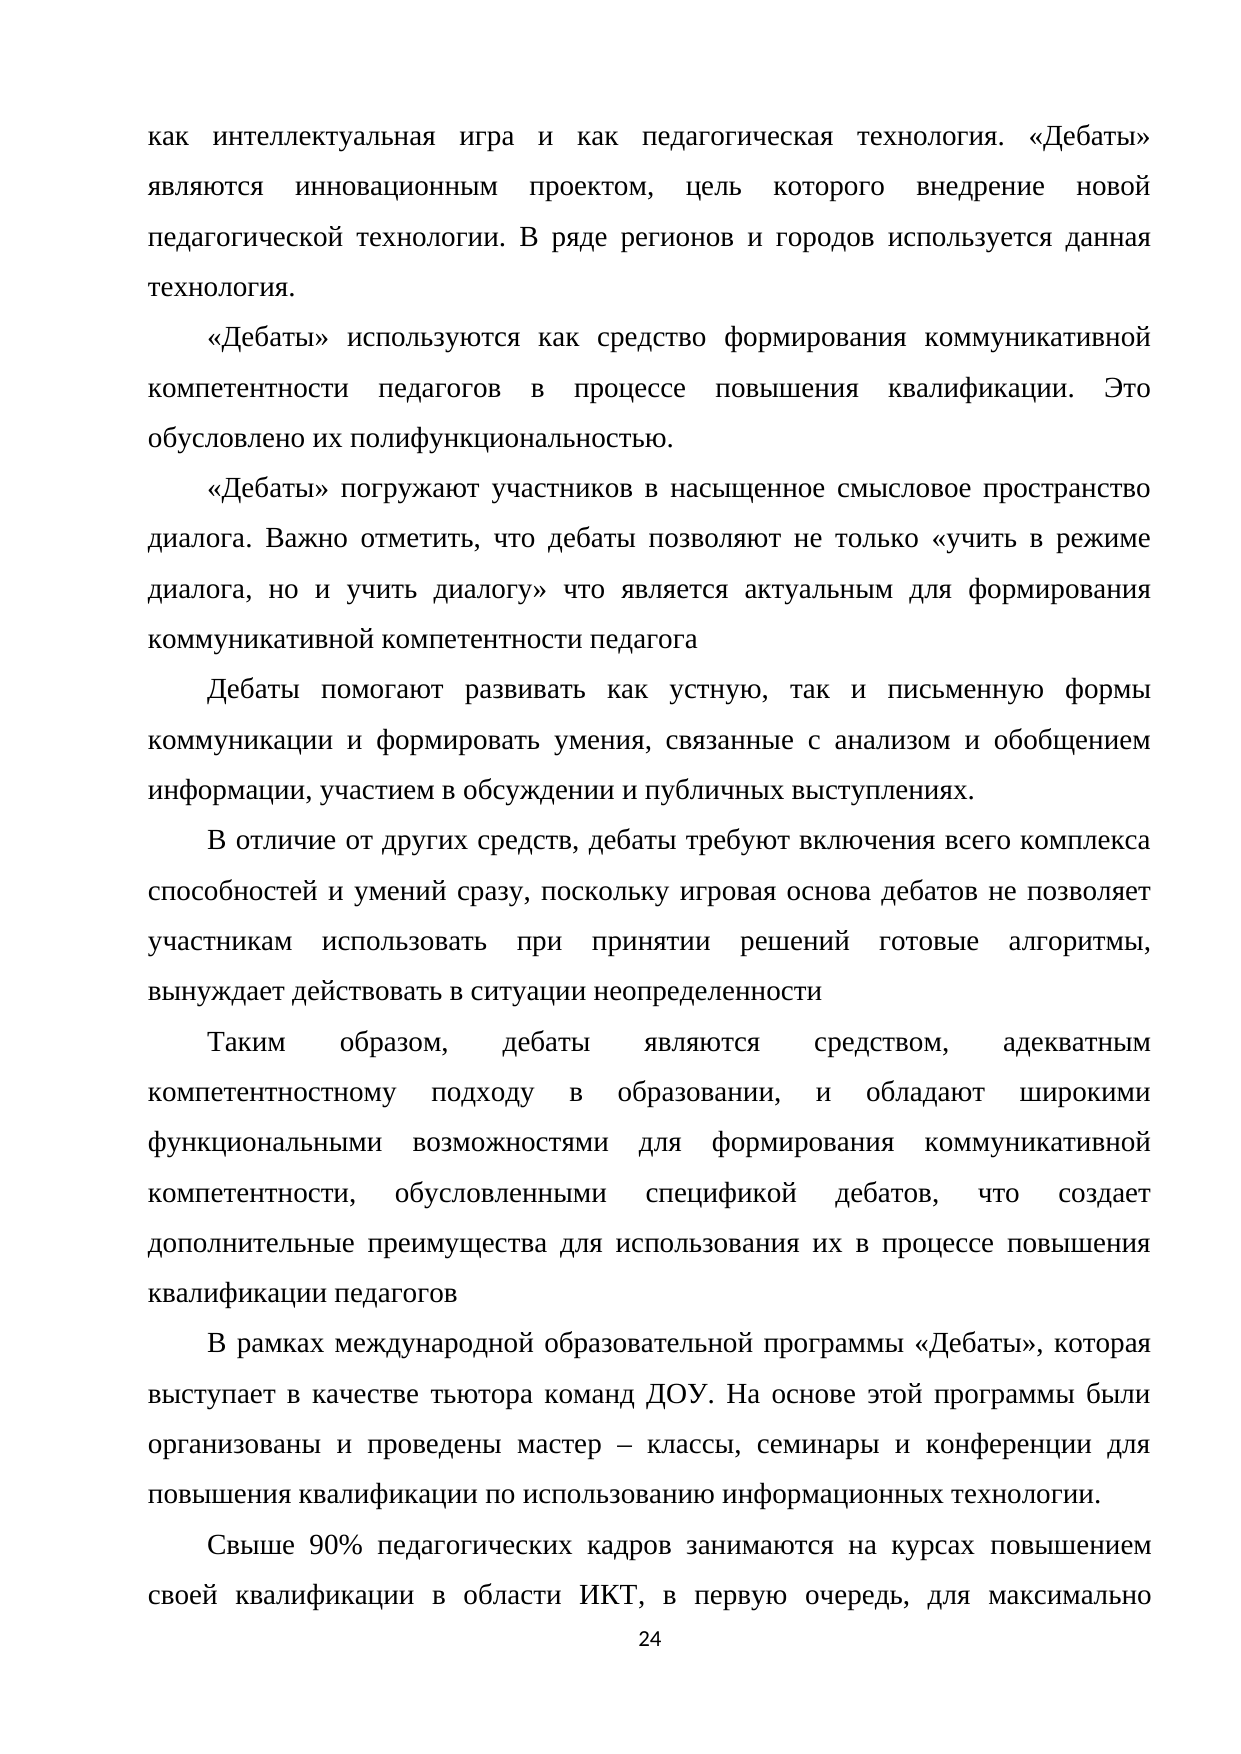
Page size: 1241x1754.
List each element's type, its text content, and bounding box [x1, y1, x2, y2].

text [148, 118, 1152, 303]
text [148, 1527, 1152, 1611]
text Таким образом, дебаты являются средством, адекватным компетентностному подходу в образовании, и обладают широкими функциональными возможностями для формирования коммуникативной компетентности, обусловленными спецификой дебатов, что создает дополнительные преимущества для использования их в процессе повышения квалификации педагогов [148, 1024, 1152, 1309]
text Дебаты помогают развивать как устную, так и письменную формы коммуникации и формировать умения, связанные с анализом и обобщением информации, участием в обсуждении и публичных выступлениях. [148, 672, 1152, 806]
text В отличие от других средств, дебаты требуют включения всего комплекса способностей и умений сразу, поскольку игровая основа дебатов не позволяет участникам использовать при принятии решений готовые алгоритмы, вынуждает действовать в ситуации неопределенности [148, 822, 1152, 1007]
text «Дебаты» используются как средство формирования коммуникативной компетентности педагогов в процессе повышения квалификации. Это обусловлено их полифункциональностью. [148, 319, 1152, 453]
text В рамках международной образовательной программы «Дебаты», которая выступает в качестве тьютора команд ДОУ. На основе этой программы были организованы и проведены мастер – классы, семинары и конференции для повышения квалификации по использованию информационных технологии. [148, 1326, 1152, 1510]
text «Дебаты» погружают участников в насыщенное смысловое пространство диалога. Важно отметить, что дебаты позволяют не только «учить в режиме диалога, но и учить диалогу» что является актуальным для формирования коммуникативной компетентности педагога [148, 470, 1152, 655]
